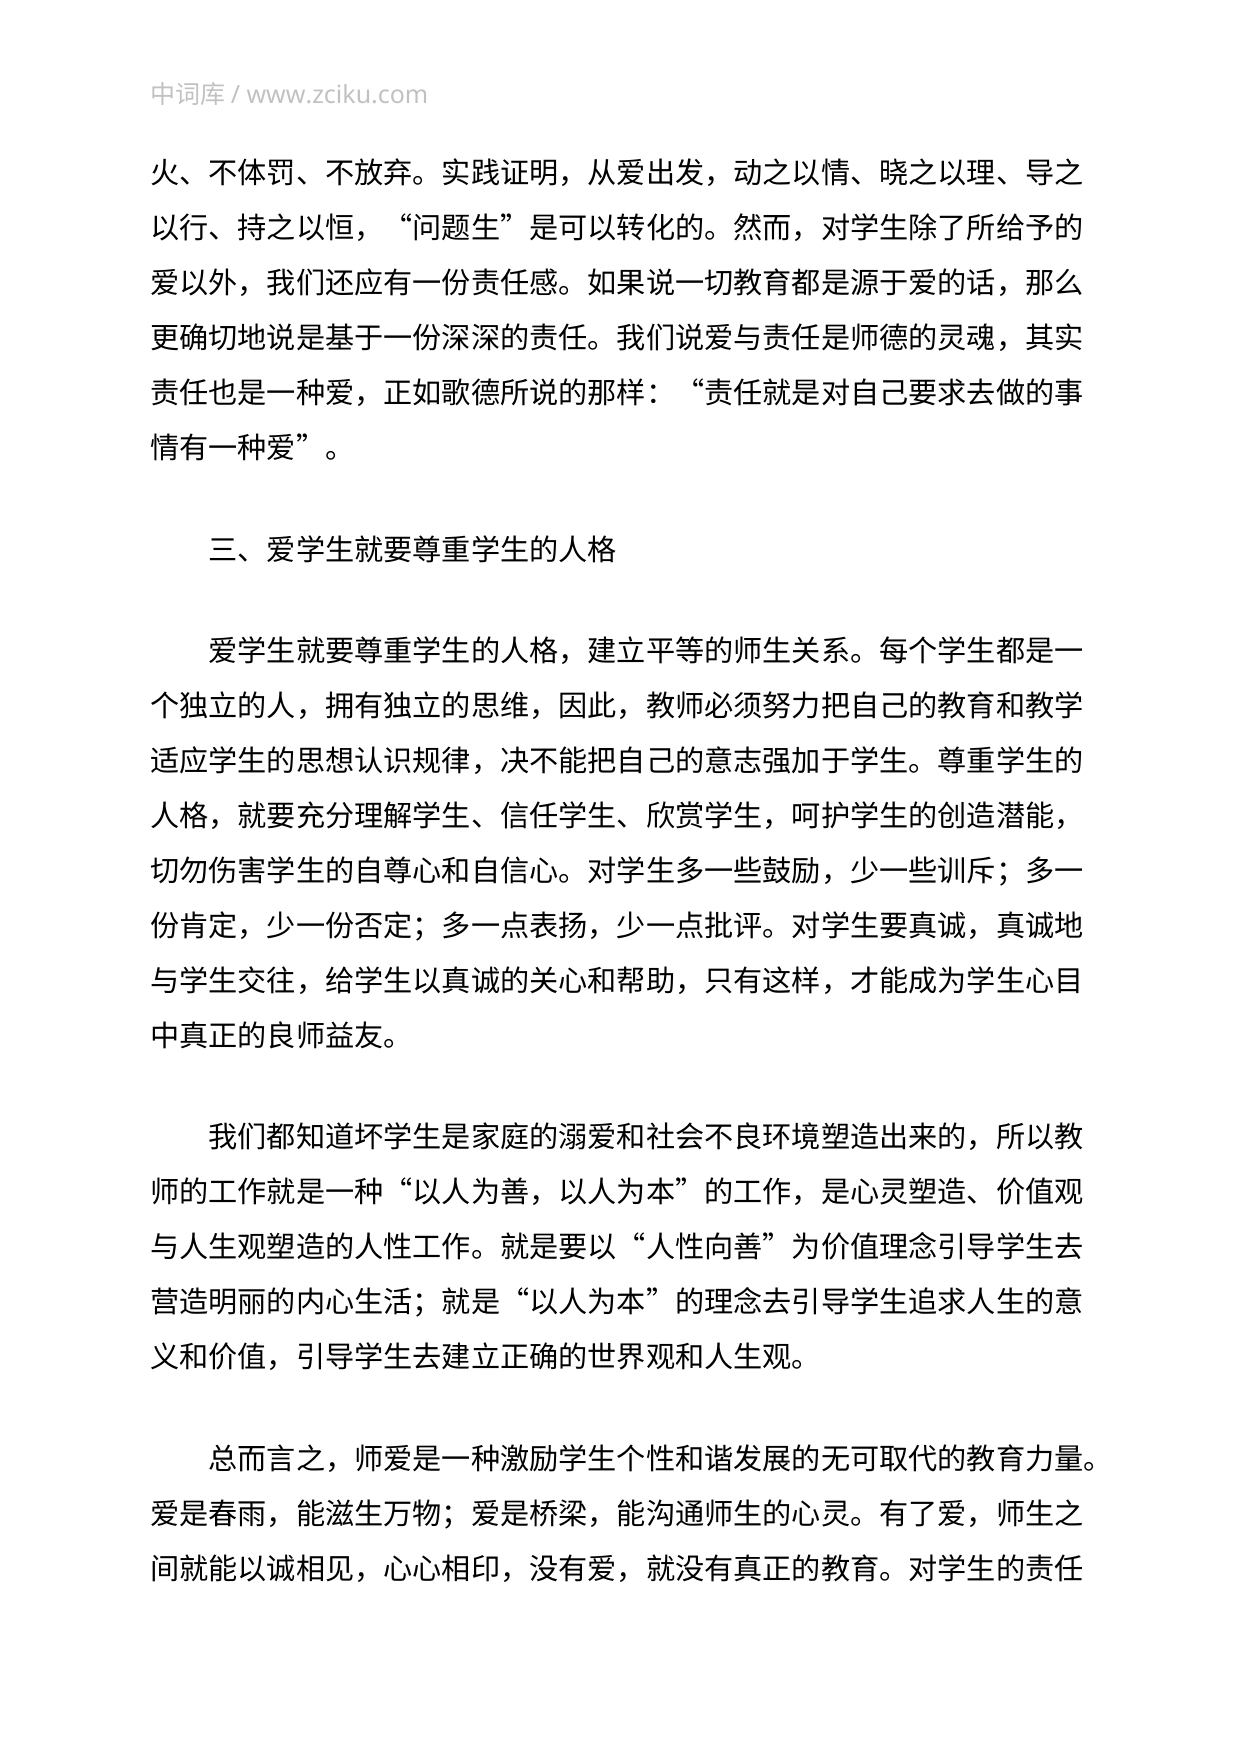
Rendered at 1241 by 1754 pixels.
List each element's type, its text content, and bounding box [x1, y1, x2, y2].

text 爱学生就要尊重学生的人格，建立平等的师生关系。每个学生都是一个独立的人，拥有独立的思维，因此，教师必须努力把自己的教育和教学适应学生的思想认识规律，决不能把自己的意志强加于学生。尊重学生的人格，就要充分理解学生、信任学生、欣赏学生，呵护学生的创造潜能，切勿伤害学生的自尊心和自信心。对学生多一些鼓励，少一些训斥；多一份肯定，少一份否定；多一点表扬，少一点批评。对学生要真诚，真诚地与学生交往，给学生以真诚的关心和帮助，只有这样，才能成为学生心目中真正的良师益友。 [150, 628, 1090, 1054]
text 三、爱学生就要尊重学生的人格 [150, 526, 1090, 568]
text 我们都知道坏学生是家庭的溺爱和社会不良环境塑造出来的，所以教师的工作就是一种“以人为善，以人为本”的工作，是心灵塑造、价值观与人生观塑造的人性工作。就是要以“人性向善”为价值理念引导学生去营造明丽的内心生活；就是“以人为本”的理念去引导学生追求人生的意义和价值，引导学生去建立正确的世界观和人生观。 [150, 1114, 1090, 1376]
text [150, 150, 1090, 467]
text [150, 1435, 1090, 1587]
